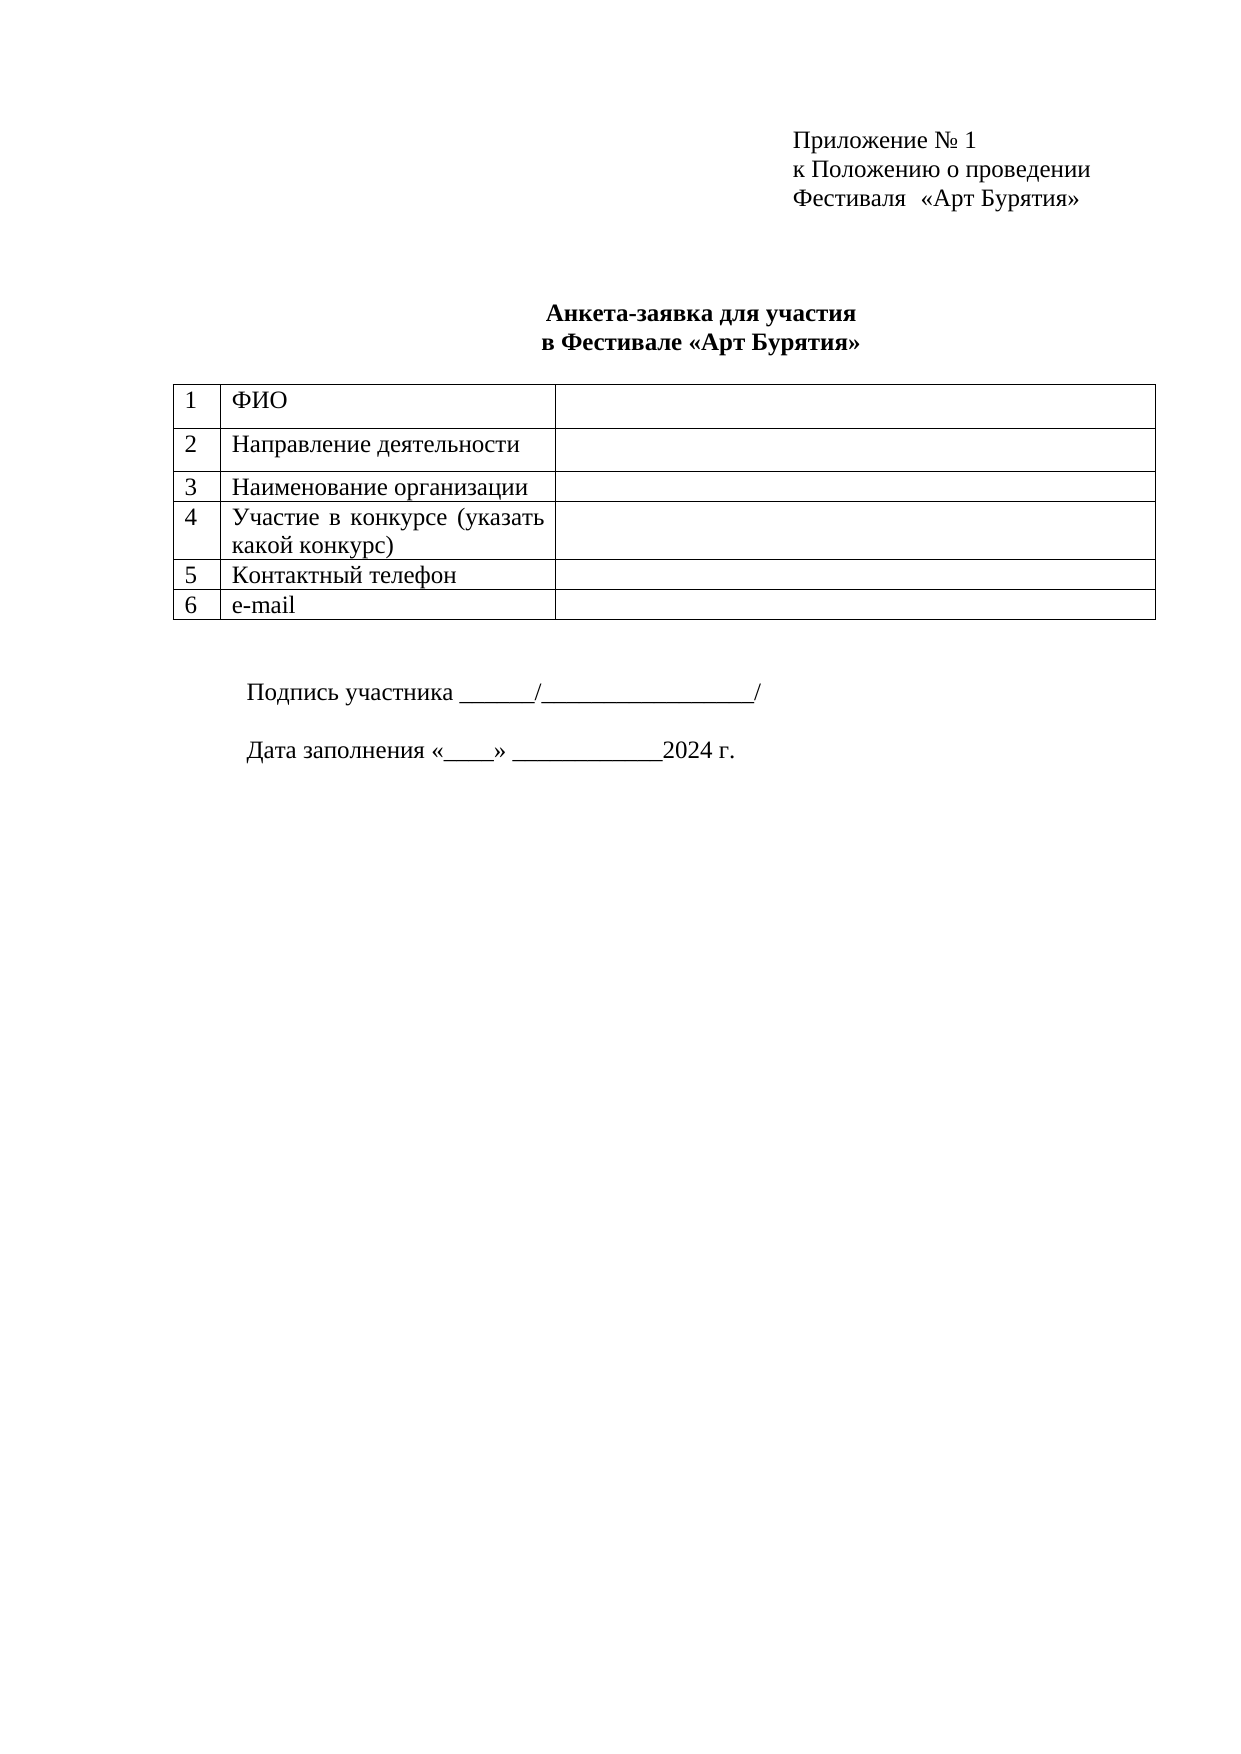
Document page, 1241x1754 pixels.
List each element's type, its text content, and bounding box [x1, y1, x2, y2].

table_header [556, 385, 1155, 428]
text Подпись участника ______/_________________/ [172, 677, 1155, 706]
table_cell 5 [174, 560, 220, 589]
table_cell 2 [174, 429, 220, 471]
table_cell [556, 502, 1155, 559]
table_cell Наименование организации [221, 472, 555, 501]
table_cell 6 [174, 590, 220, 619]
table_cell 3 [174, 472, 220, 501]
table_cell [556, 590, 1155, 619]
table_cell Контактный телефон [221, 560, 555, 589]
table_cell 4 [174, 502, 220, 559]
table_cell [556, 472, 1155, 501]
table_header 1 [174, 385, 220, 428]
table_cell Направление деятельности [221, 429, 555, 471]
table_cell [556, 429, 1155, 471]
table_header ФИО [221, 385, 555, 428]
text Анкета-заявка для участия [172, 298, 1155, 327]
text Фестиваля «Арт Бурятия» [757, 183, 1155, 212]
text Дата заполнения «____» ____________2024 г. [172, 735, 1155, 764]
table_cell e-mail [221, 590, 555, 619]
table_cell [556, 560, 1155, 589]
text к Положению о проведении [757, 154, 1155, 183]
table_cell Участие в конкурсе (указать какой конкурс) [221, 502, 555, 559]
text Приложение № 1 [757, 125, 1155, 154]
text в Фестивале «Арт Бурятия» [172, 327, 1155, 355]
